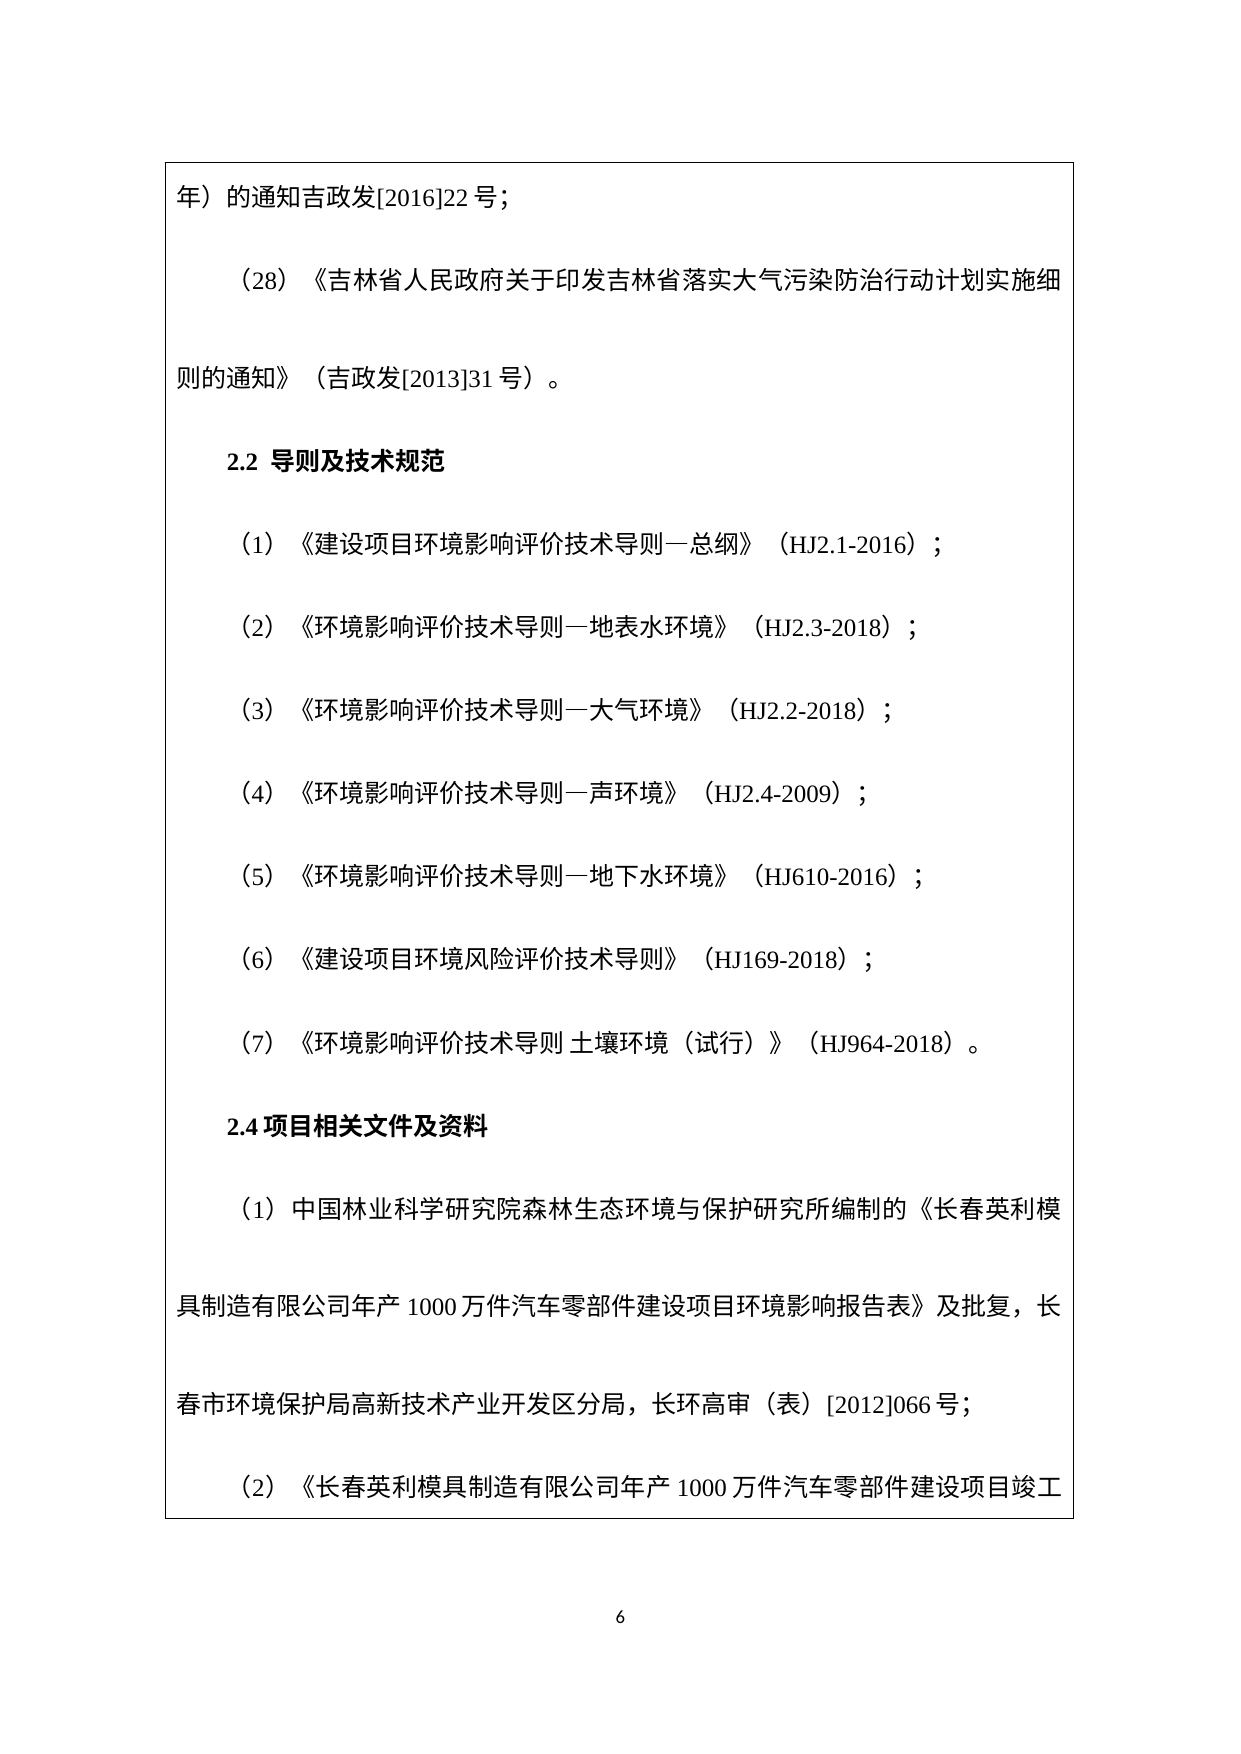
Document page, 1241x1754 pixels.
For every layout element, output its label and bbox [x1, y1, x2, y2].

table_cell [166, 163, 1073, 1518]
